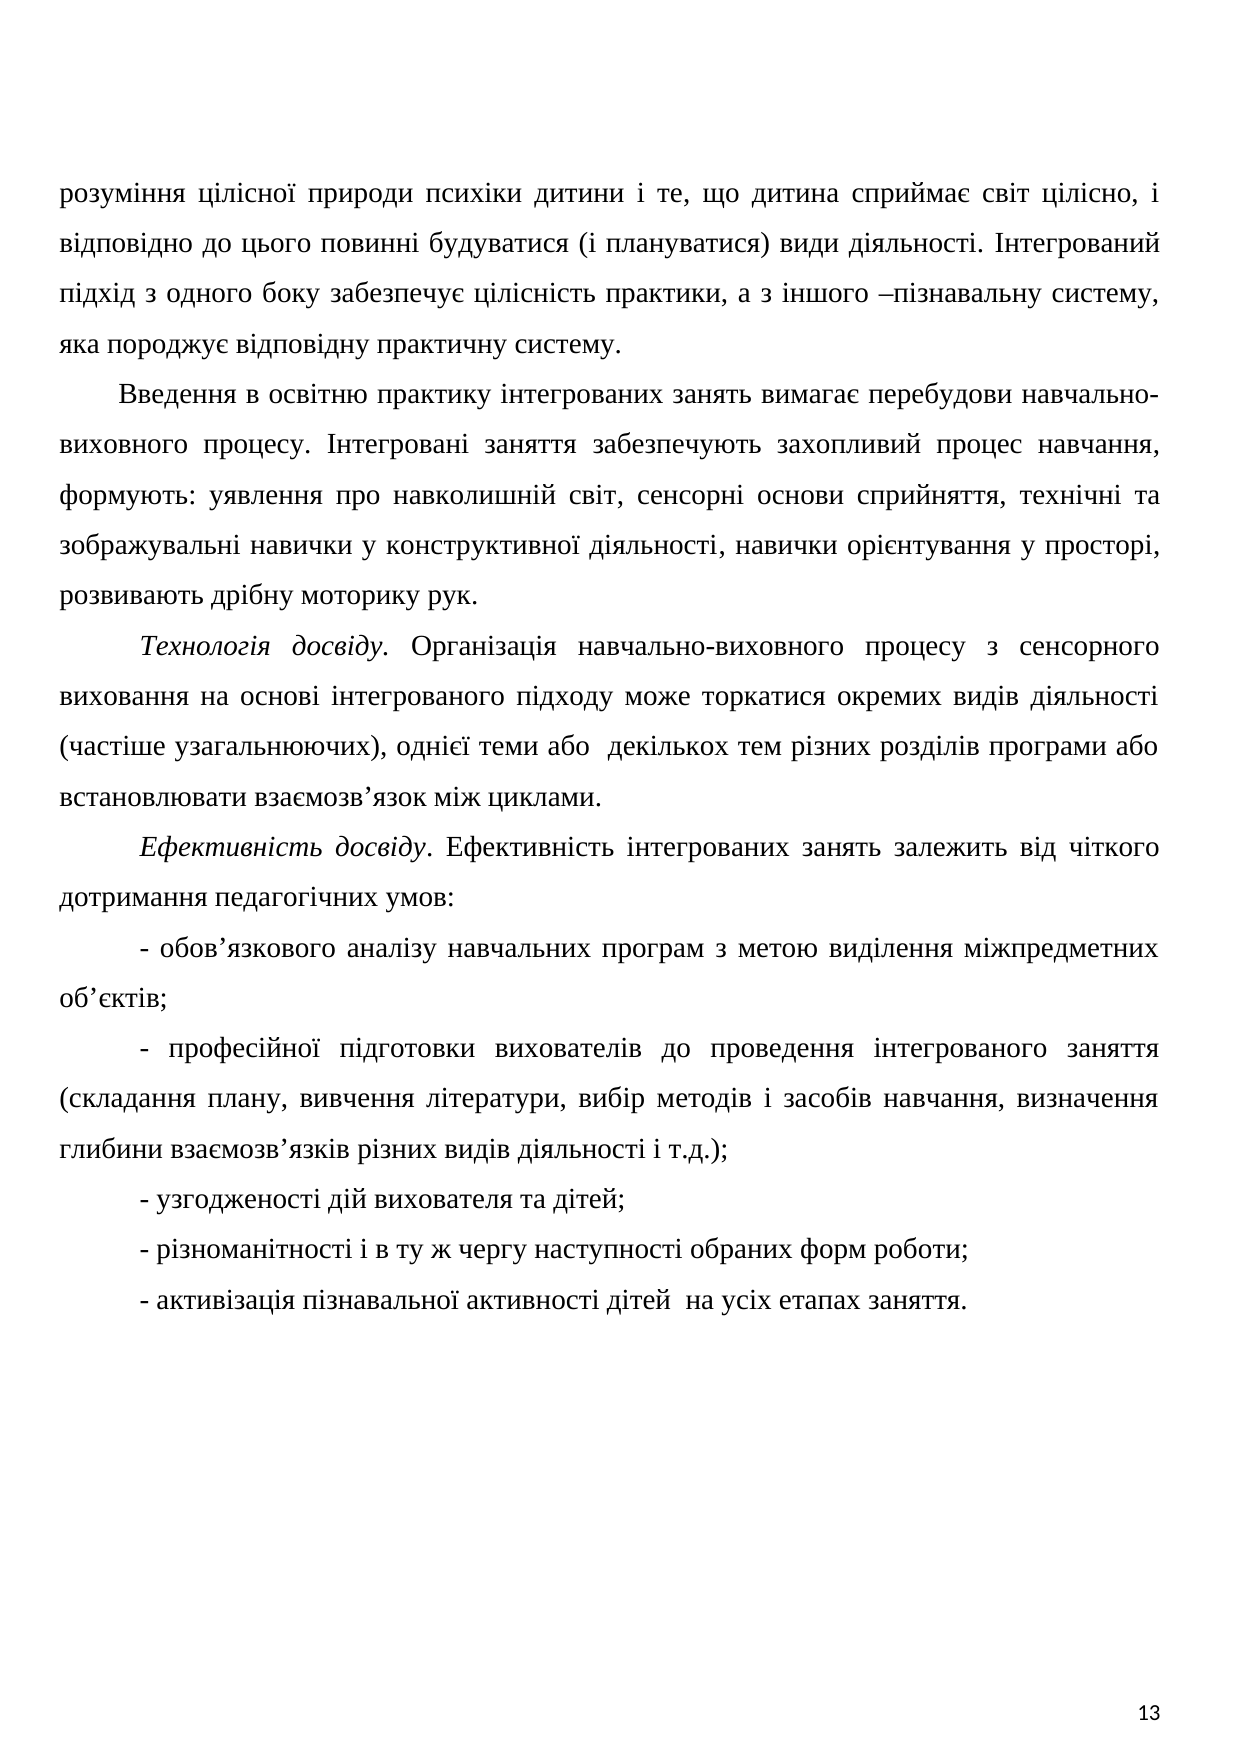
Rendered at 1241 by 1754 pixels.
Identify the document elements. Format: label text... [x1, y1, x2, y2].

text - обов’язкового аналізу навчальних програм з метою виділення міжпредметних об’єктів; [59, 930, 1160, 1013]
text Введення в освітню практику інтегрованих занять вимагає перебудови навчально-виховного процесу. Інтегровані заняття забезпечують захопливий процес навчання, формують: уявлення про навколишній світ, сенсорні основи сприйняття, технічні та зображувальні навички у конструктивної діяльності, навички орієнтування у просторі, розвивають дрібну моторику рук. [59, 376, 1160, 611]
text - професійної підготовки вихователів до проведення інтегрованого заняття (складання плану, вивчення літератури, вибір методів і засобів навчання, визначення глибини взаємозв’язків різних видів діяльності і т.д.); [59, 1030, 1160, 1164]
text Ефективність досвіду. Ефективність інтегрованих занять залежить від чіткого дотримання педагогічних умов: [59, 829, 1160, 913]
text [59, 175, 1160, 359]
text - активізація пізнавальної активності дітей на усіх етапах заняття. [59, 1282, 1160, 1315]
text - узгодженості дій вихователя та дітей; [59, 1181, 1160, 1215]
text Технологія досвіду. Організація навчально-виховного процесу з сенсорного виховання на основі інтегрованого підходу може торкатися окремих видів діяльності (частіше узагальнюючих), однієї теми або декількох тем різних розділів програми або встановлювати взаємозв’язок між циклами. [59, 628, 1160, 812]
text - різноманітності і в ту ж чергу наступності обраних форм роботи; [59, 1232, 1160, 1265]
